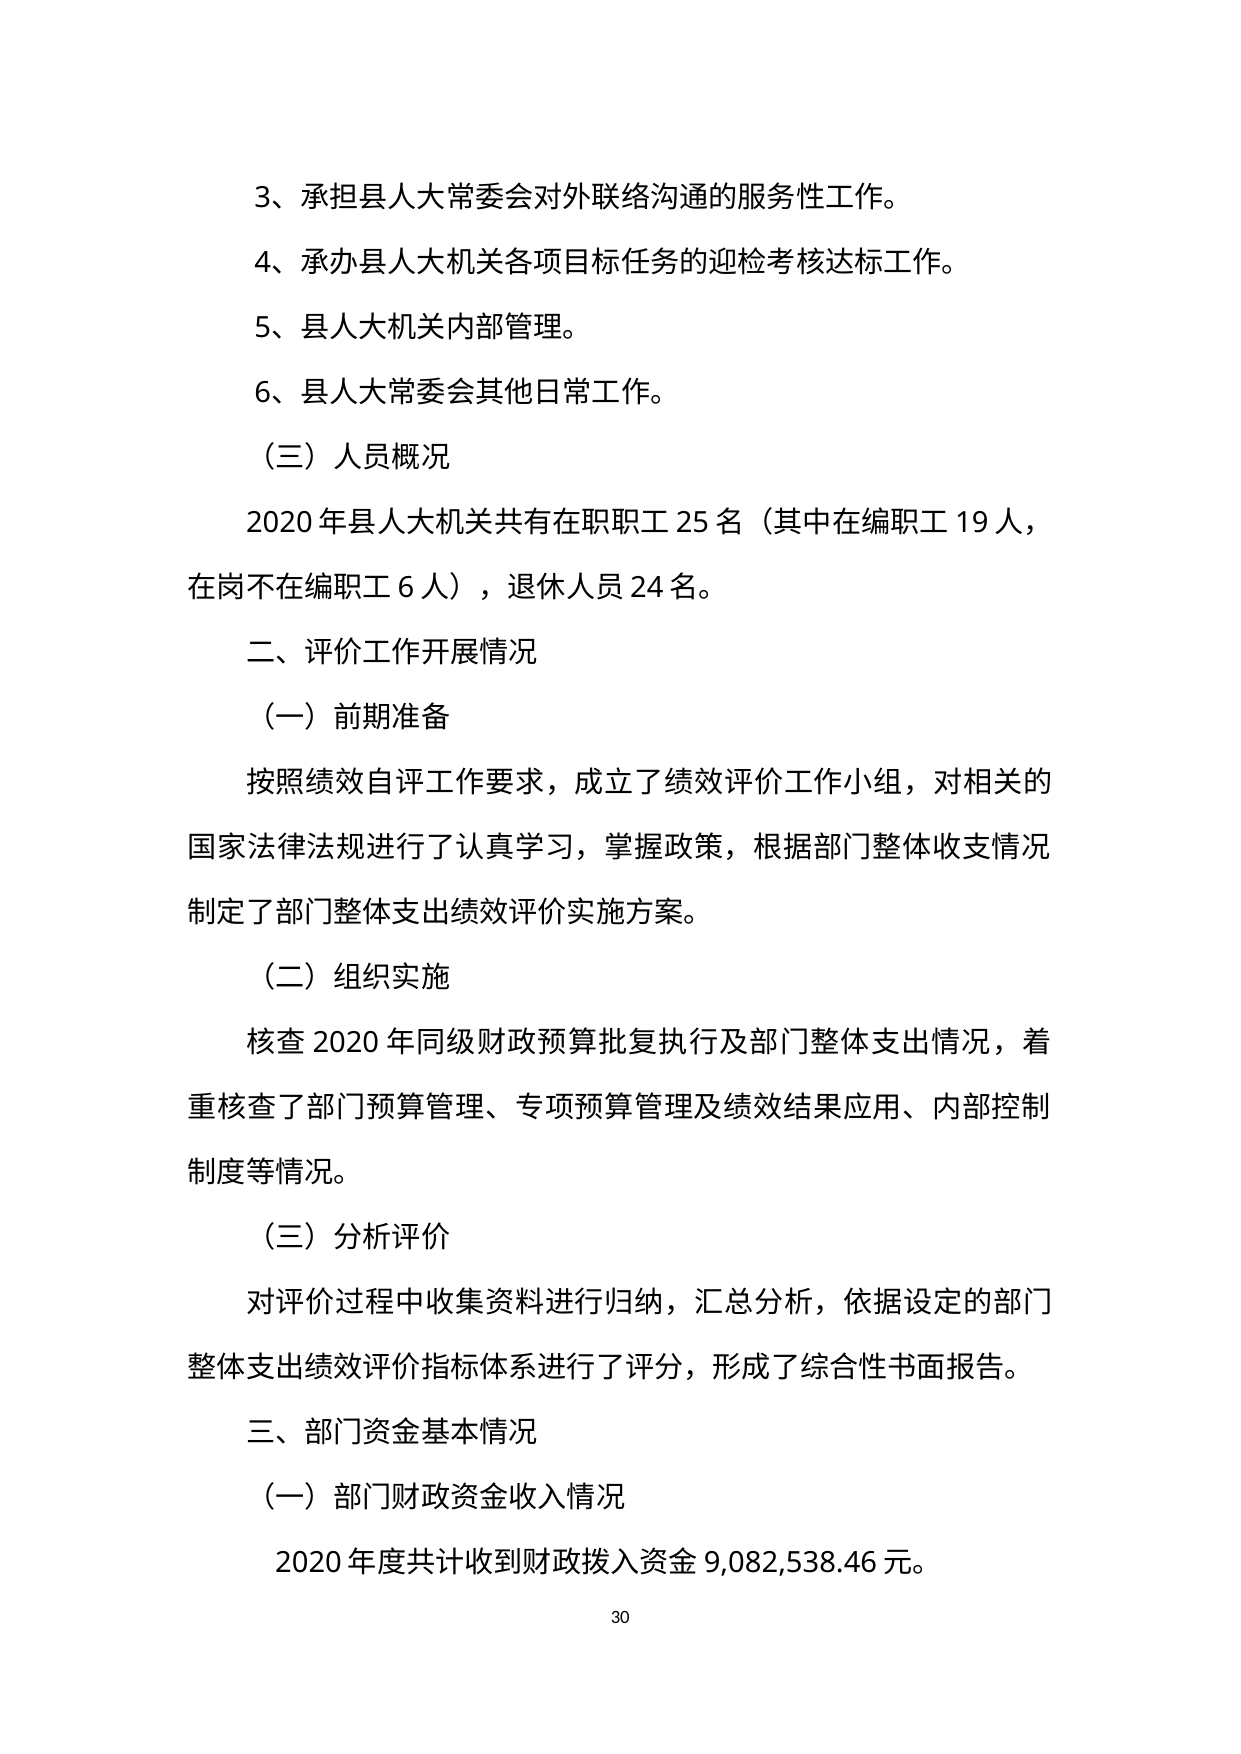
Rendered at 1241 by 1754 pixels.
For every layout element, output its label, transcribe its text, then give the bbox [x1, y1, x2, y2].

text 4、承办县人大机关各项目标任务的迎检考核达标工作。 [187, 227, 1053, 292]
text 按照绩效自评工作要求，成立了绩效评价工作小组，对相关的国家法律法规进行了认真学习，掌握政策，根据部门整体收支情况制定了部门整体支出绩效评价实施方案。 [187, 747, 1053, 942]
text 三、部门资金基本情况 [187, 1397, 1053, 1462]
text 对评价过程中收集资料进行归纳，汇总分析，依据设定的部门整体支出绩效评价指标体系进行了评分，形成了综合性书面报告。 [187, 1267, 1053, 1397]
text （一）部门财政资金收入情况 [187, 1462, 1053, 1527]
text （一）前期准备 [187, 682, 1053, 747]
text 核查2020年同级财政预算批复执行及部门整体支出情况，着重核查了部门预算管理、专项预算管理及绩效结果应用、内部控制制度等情况。 [187, 1007, 1053, 1202]
text （二）组织实施 [187, 942, 1053, 1007]
text 二、评价工作开展情况 [187, 617, 1053, 682]
text 2020年度共计收到财政拨入资金9,082,538.46元。 [187, 1527, 1053, 1592]
text 3、承担县人大常委会对外联络沟通的服务性工作。 [187, 162, 1053, 227]
text （三）人员概况 [187, 422, 1053, 487]
text 2020年县人大机关共有在职职工25名（其中在编职工19人，在岗不在编职工6人），退休人员24名。 [187, 487, 1053, 617]
text （三）分析评价 [187, 1202, 1053, 1267]
text 6、县人大常委会其他日常工作。 [187, 357, 1053, 422]
text 5、县人大机关内部管理。 [187, 292, 1053, 357]
